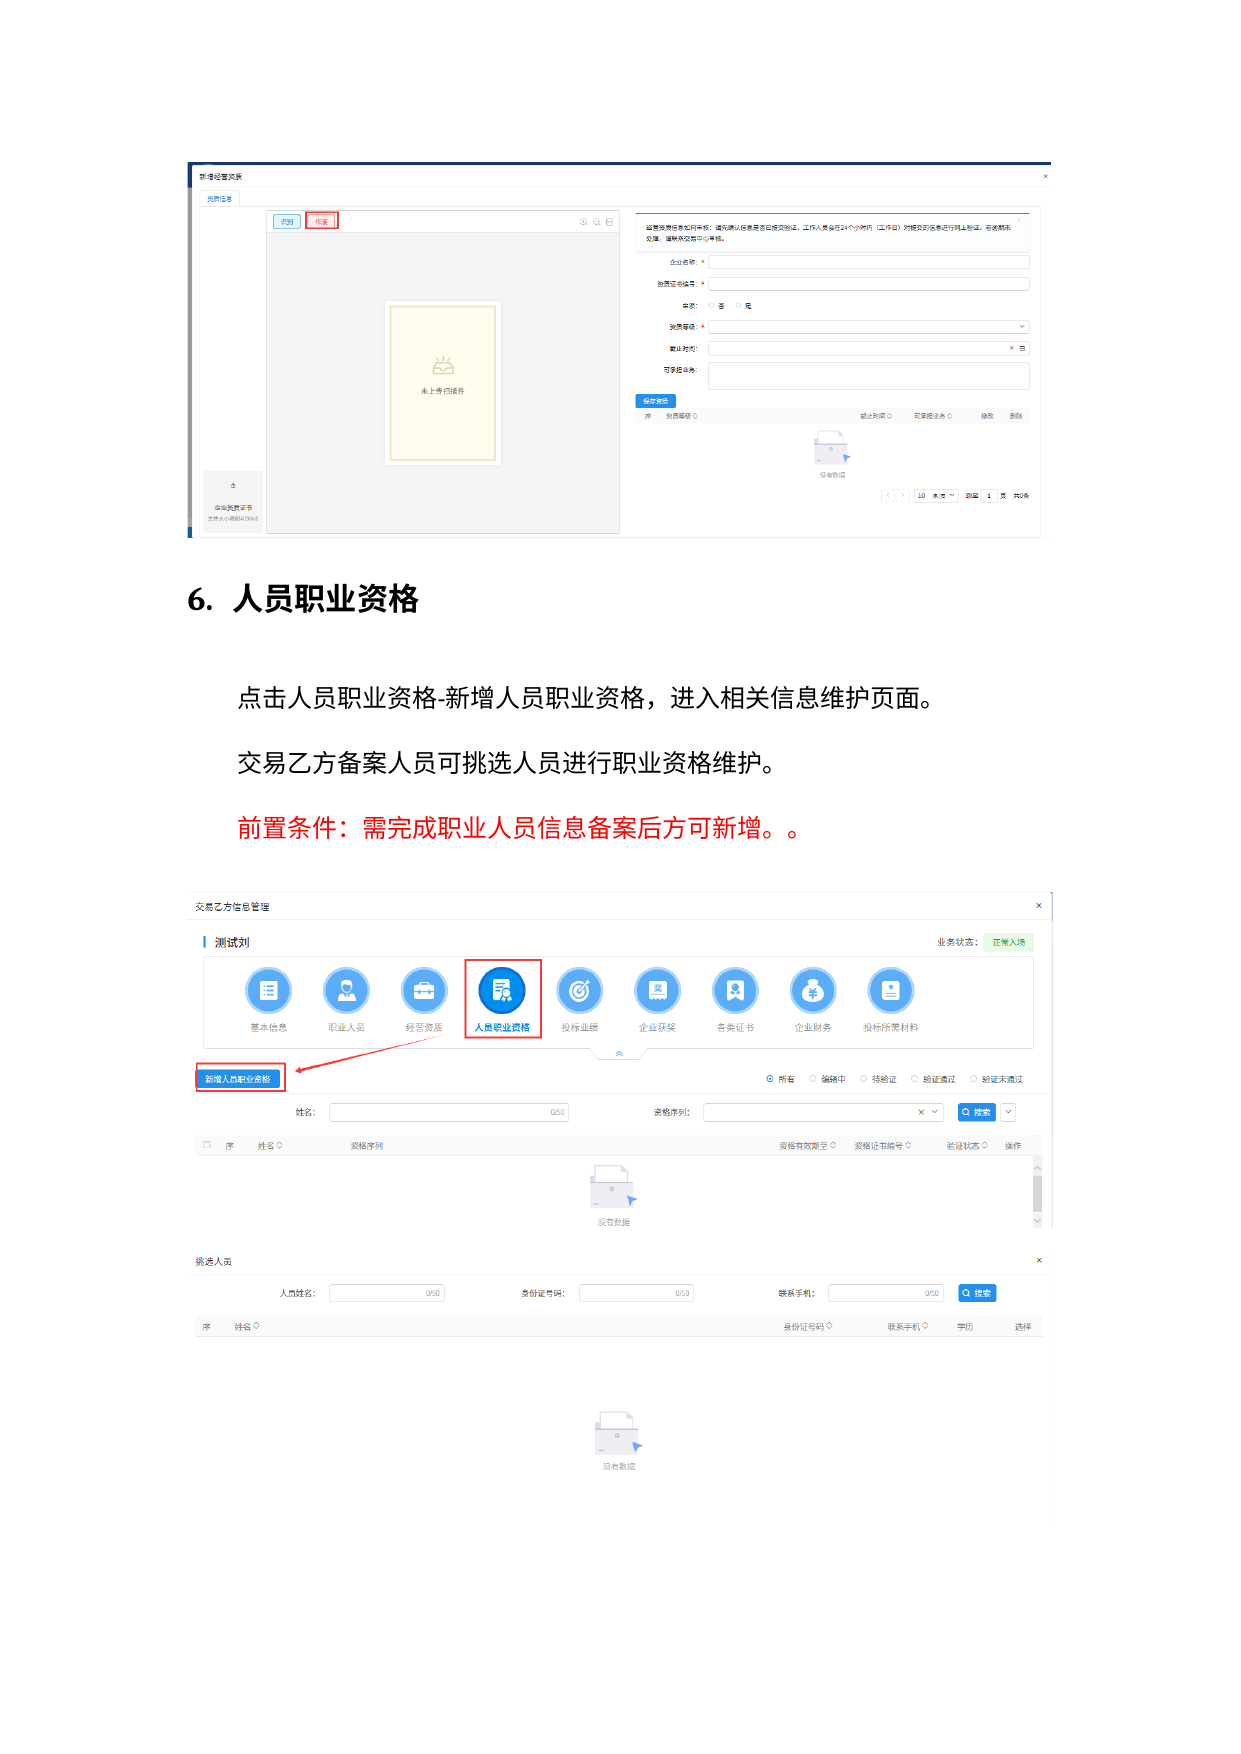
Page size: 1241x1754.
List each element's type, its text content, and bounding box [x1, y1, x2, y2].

picture [187, 892, 1053, 1228]
picture [187, 1249, 1052, 1526]
picture [187, 162, 1051, 538]
subtitle 人员职业资格 [187, 564, 1053, 629]
text 交易乙方备案人员可挑选人员进行职业资格维护。 [187, 729, 1053, 794]
text 前置条件：需完成职业人员信息备案后方可新增。。 [187, 794, 1053, 859]
text 点击人员职业资格-新增人员职业资格，进入相关信息维护页面。 [187, 664, 1053, 729]
